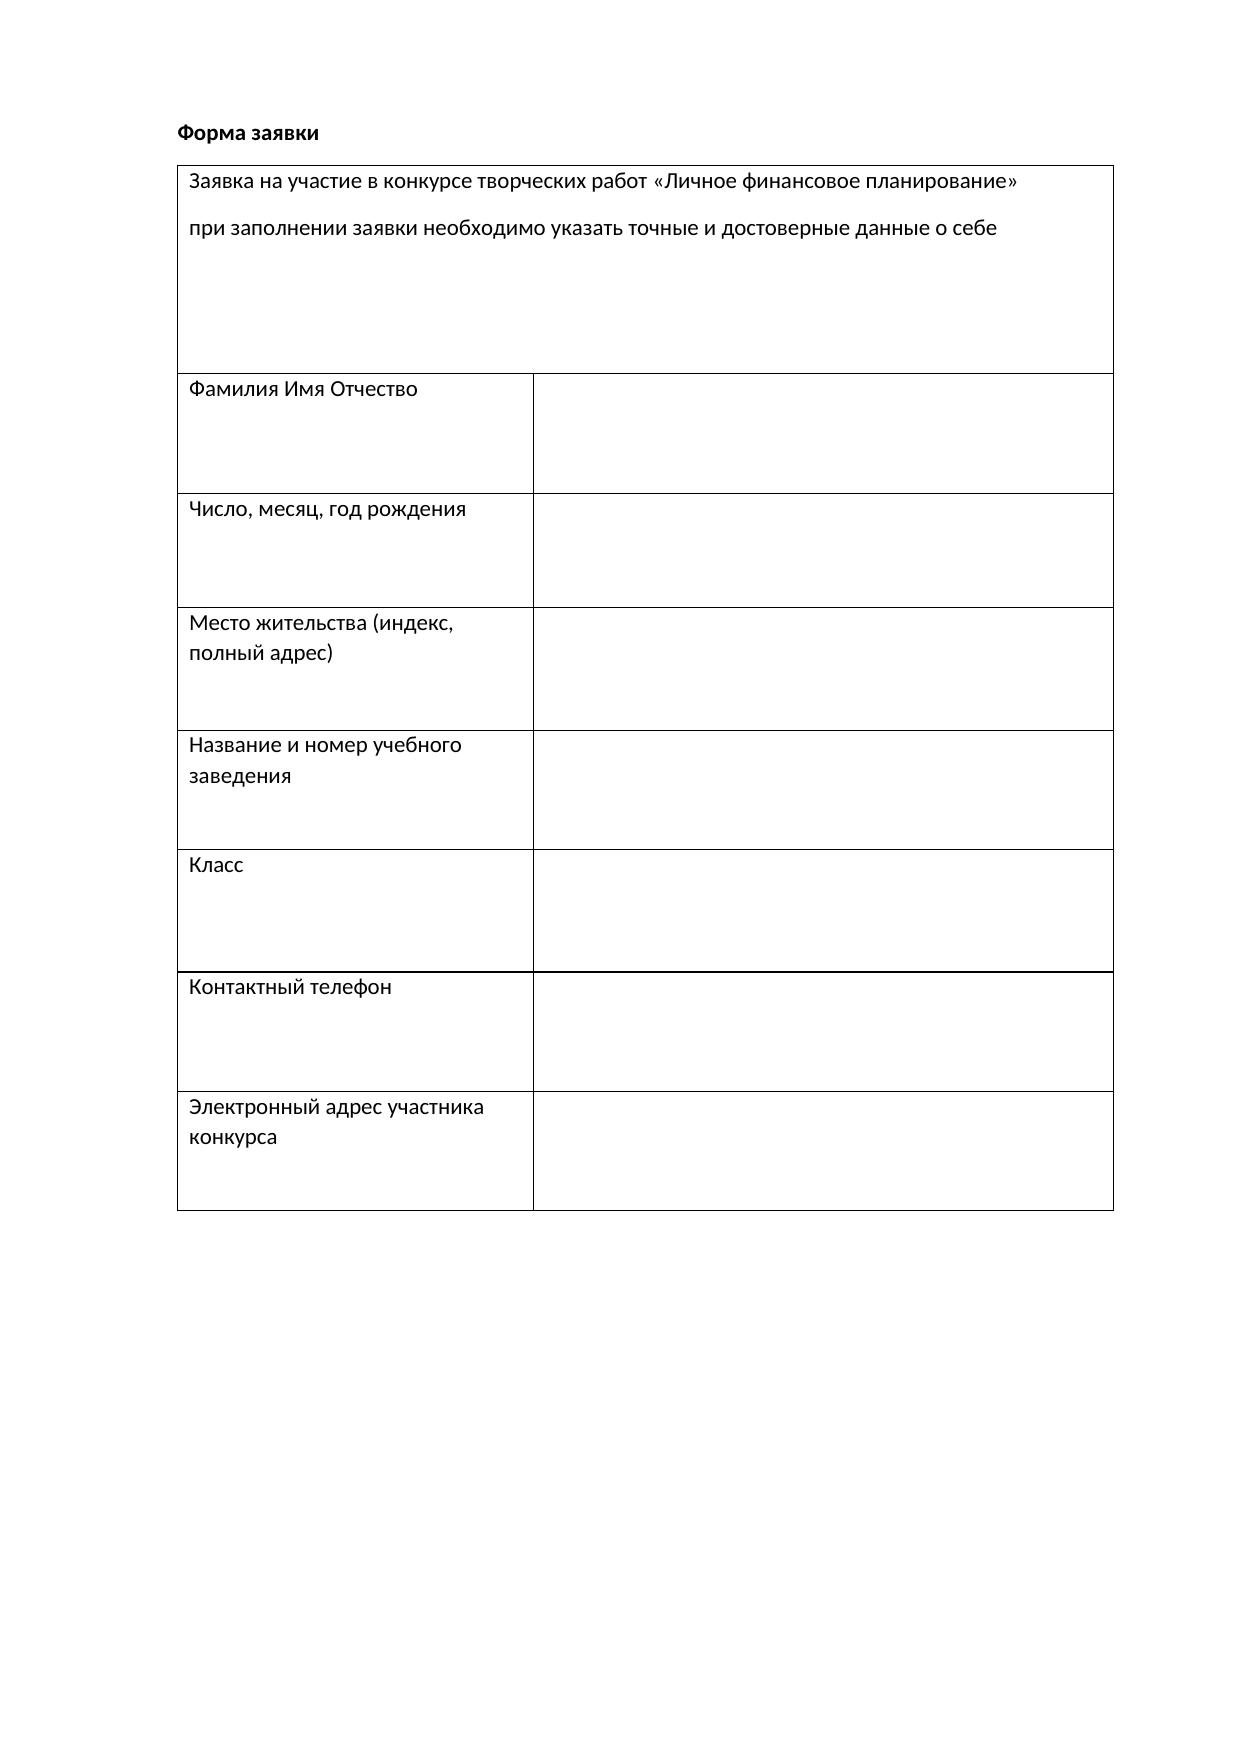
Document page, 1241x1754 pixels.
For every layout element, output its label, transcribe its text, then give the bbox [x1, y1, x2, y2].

table_cell [534, 731, 1113, 849]
table_cell Класс [178, 850, 533, 971]
table_cell [534, 850, 1113, 971]
table_cell Число, месяц, год рождения [178, 494, 533, 607]
table_cell Электронный адрес участника конкурса [178, 1092, 533, 1210]
table_cell Название и номер учебного заведения [178, 731, 533, 849]
table_cell [534, 494, 1113, 607]
table_cell Контактный телефон [178, 973, 533, 1091]
table_cell [534, 608, 1113, 729]
table_header Заявка на участие в конкурсе творческих работ «Личное финансовое планирование» при заполнении заявки необходимо указать точные и достоверные данные о себе [178, 166, 1113, 373]
table_cell [534, 1092, 1113, 1210]
table_cell [534, 374, 1113, 493]
text Форма заявки [177, 118, 1152, 146]
table_cell Фамилия Имя Отчество [178, 374, 533, 493]
table_cell [534, 973, 1113, 1091]
table_cell Место жительства (индекс, полный адрес) [178, 608, 533, 729]
